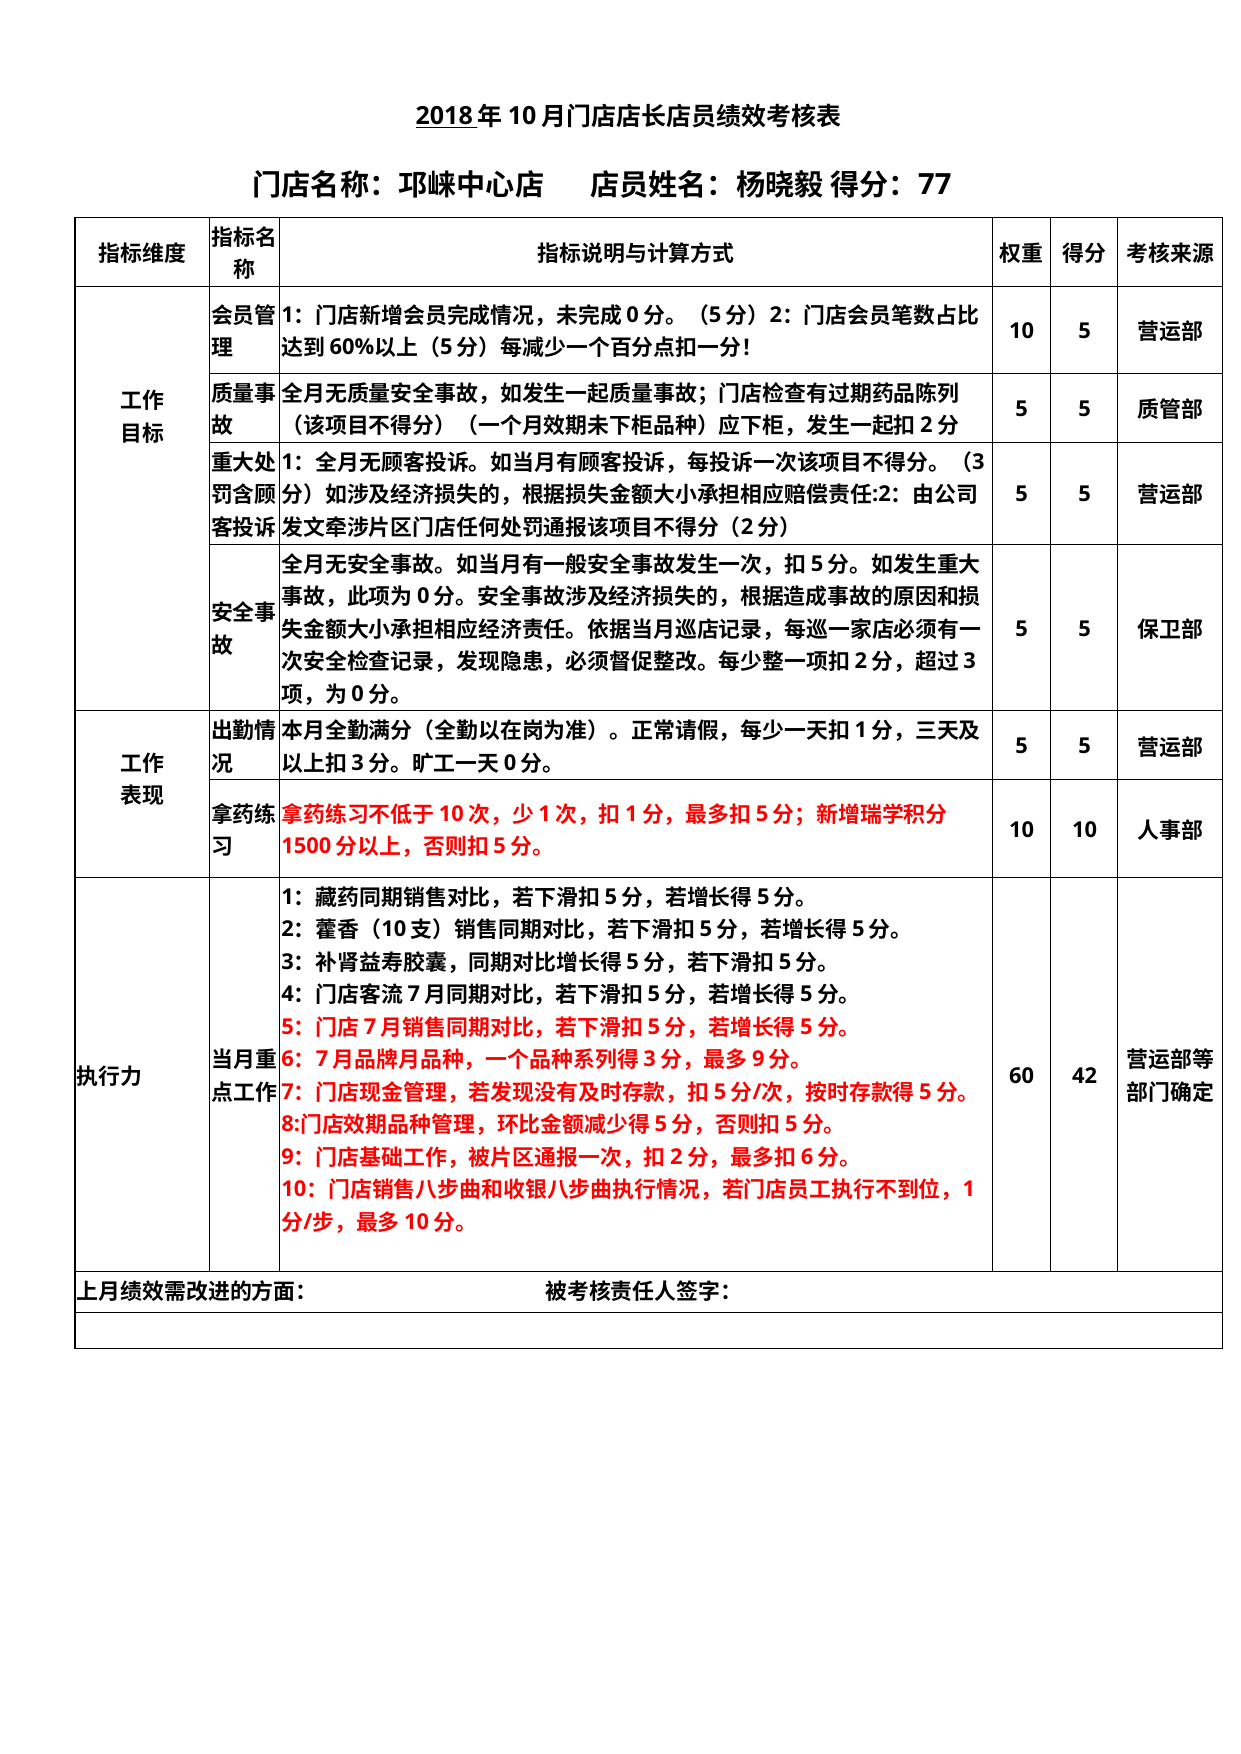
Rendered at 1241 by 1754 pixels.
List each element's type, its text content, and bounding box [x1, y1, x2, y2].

table_cell [76, 1313, 1222, 1348]
table_cell 10 [993, 780, 1050, 877]
table_cell 营运部 [1118, 711, 1222, 779]
table_cell 5 [993, 711, 1050, 779]
table_cell 质管部 [1118, 374, 1222, 442]
table_cell 指标名称 [210, 218, 279, 286]
table_cell 1：门店新增会员完成情况，未完成0分。（5分）2：门店会员笔数占比达到60%以上（5分）每减少一个百分点扣一分！ [280, 287, 992, 373]
table_cell 指标维度 [76, 218, 209, 286]
table_cell 5 [993, 545, 1050, 710]
table_cell 重大处罚含顾客投诉 [210, 443, 279, 543]
table_cell 拿药练习 [210, 780, 279, 877]
table_cell [76, 544, 209, 710]
table_cell 工作 表现 [76, 711, 209, 877]
table_cell 全月无安全事故。如当月有一般安全事故发生一次，扣5分。如发生重大事故，此项为0分。安全事故涉及经济损失的，根据造成事故的原因和损失金额大小承担相应经济责任。依据当月巡店记录，每巡一家店必须有一次安全检查记录，发现隐患，必须督促整改。每少整一项扣2分，超过3项，为0分。 [280, 545, 992, 710]
table_cell 42 [1051, 878, 1117, 1271]
table_cell 出勤情况 [210, 711, 279, 779]
table_cell 60 [993, 878, 1050, 1271]
table_cell 10 [1051, 780, 1117, 877]
table_cell 人事部 [1118, 780, 1222, 877]
table_cell 执行力 [76, 878, 209, 1271]
table_cell 权重 [993, 218, 1050, 286]
table_cell 营运部等部门确定 [1118, 878, 1222, 1271]
table_cell 1：全月无顾客投诉。如当月有顾客投诉，每投诉一次该项目不得分。（3分）如涉及经济损失的，根据损失金额大小承担相应赔偿责任:2：由公司发文牵涉片区门店任何处罚通报该项目不得分（2分） [280, 443, 992, 543]
table_cell 5 [1051, 545, 1117, 710]
table_cell 质量事故 [210, 374, 279, 442]
table_cell 得分 [1051, 218, 1117, 286]
table_cell 工作 目标 [76, 287, 209, 543]
table_cell 5 [993, 443, 1050, 543]
table_cell 保卫部 [1118, 545, 1222, 710]
table_cell 当月重点工作 [210, 878, 279, 1271]
table_cell 会员管理 [210, 287, 279, 373]
table_cell 1：藏药同期销售对比，若下滑扣5分，若增长得5分。 2：藿香（10支）销售同期对比，若下滑扣5分，若增长得5分。 3：补肾益寿胶囊，同期对比增长得5分，若下滑扣5分。 4：门店客流7月同期对比，若下滑扣5分，若增长得5分。 5：门店7月销售同期对比，若下滑扣5分，若增长得5分。 6：7月品牌月品种，一个品种系列得3分，最多9分。 7：门店现金管理，若发现没有及时存款，扣5分/次，按时存款得5分。 8:门店效期品种管理，环比金额减少得5分，否则扣5分。 9：门店基础工作，被片区通报一次，扣2分，最多扣6分。 10：门店销售八步曲和收银八步曲执行情况，若门店员工执行不到位，1分/步，最多10分。 [280, 878, 992, 1271]
table_cell 5 [993, 374, 1050, 442]
table_cell 营运部 [1118, 443, 1222, 543]
table_cell 门店名称：邛崃中心店 店员姓名：杨晓毅 得分：77 [75, 149, 1182, 217]
table_cell 本月全勤满分（全勤以在岗为准）。正常请假，每少一天扣1分，三天及以上扣3分。旷工一天0分。 [280, 711, 992, 779]
table_cell 全月无质量安全事故，如发生一起质量事故；门店检查有过期药品陈列（该项目不得分）（一个月效期未下柜品种）应下柜，发生一起扣2分 [280, 374, 992, 442]
table_cell 上月绩效需改进的方面： 被考核责任人签字： [76, 1272, 1222, 1312]
table_cell 5 [1051, 374, 1117, 442]
table_header 2018年10月门店店长店员绩效考核表 [75, 81, 1182, 149]
table_cell 拿药练习不低于10次，少1次，扣1分，最多扣5分；新增瑞学积分1500分以上，否则扣5分。 [280, 780, 992, 877]
table_cell 安全事故 [210, 545, 279, 710]
table_cell 5 [1051, 287, 1117, 373]
table_cell 5 [1051, 443, 1117, 543]
table_cell 营运部 [1118, 287, 1222, 373]
table_cell 5 [1051, 711, 1117, 779]
table_cell 考核来源 [1118, 218, 1222, 286]
table_cell 指标说明与计算方式 [280, 218, 992, 286]
table_cell 10 [993, 287, 1050, 373]
